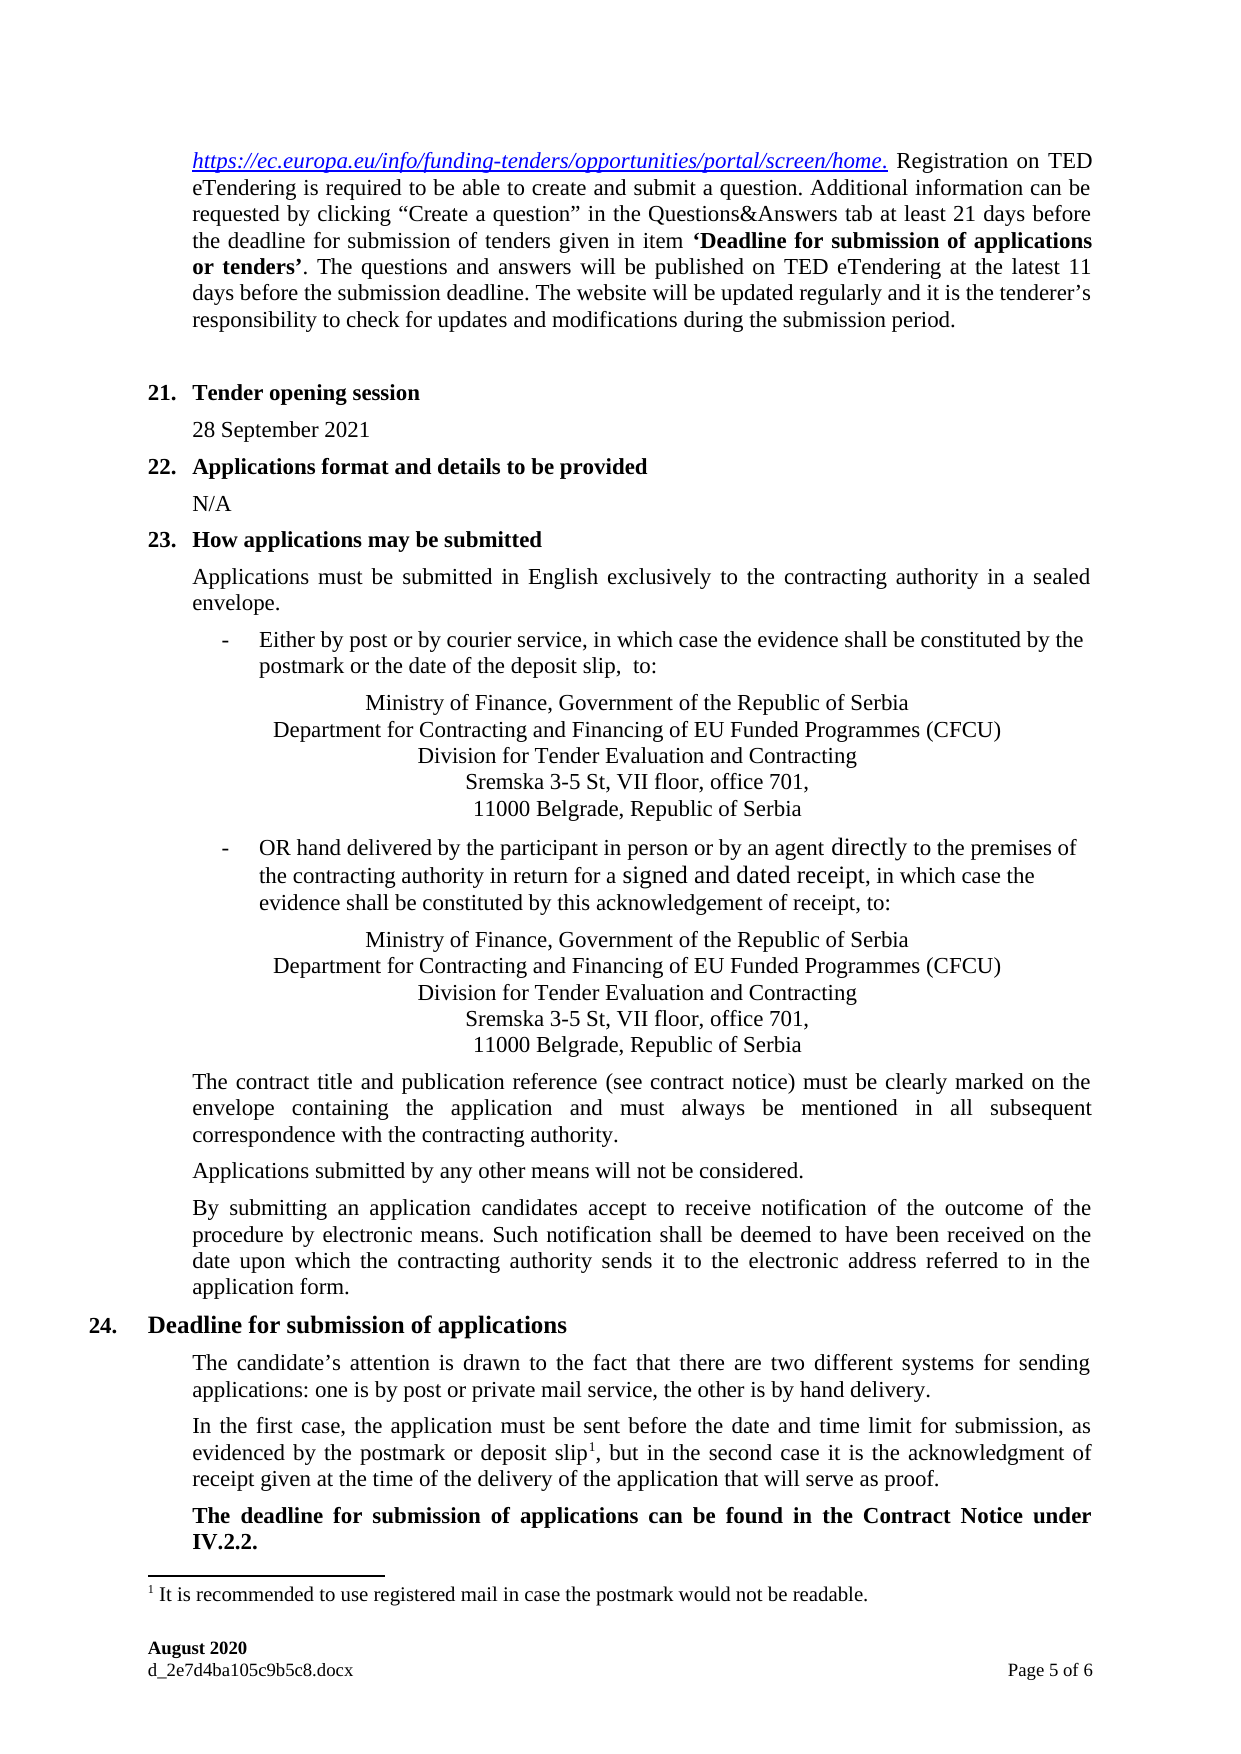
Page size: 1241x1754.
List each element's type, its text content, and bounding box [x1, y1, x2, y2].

list Either by post or by courier service, in which case the evidence shall be constituted by the postmark or the date of the deposit slip, to: [221, 626, 1093, 679]
text Ministry of Finance, Government of the Republic of Serbia [185, 926, 1089, 952]
subtitle The deadline for submission of applications can be found in the Contract Notice under IV.2.2. [192, 1502, 1093, 1554]
text Division for Tender Evaluation and Contracting [185, 978, 1089, 1005]
text Division for Tender Evaluation and Contracting [185, 742, 1089, 768]
text Ministry of Finance, Government of the Republic of Serbia [185, 689, 1089, 716]
text Sremska 3-5 St, VII floor, office 701, [185, 768, 1089, 795]
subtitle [192, 148, 1093, 332]
subtitle N/A [192, 489, 1093, 516]
text The contract title and publication reference (see contract notice) must be clearly marked on the envelope containing the application and must always be mentioned in all subsequent correspondence with the contracting authority. [192, 1068, 1093, 1147]
text Department for Contracting and Financing of EU Funded Programmes (CFCU) [185, 716, 1089, 742]
subtitle 28 September 2021 [192, 416, 1093, 442]
text Applications submitted by any other means will not be considered. [192, 1157, 1093, 1184]
text Department for Contracting and Financing of EU Funded Programmes (CFCU) [185, 952, 1089, 978]
text 11000 Belgrade, Republic of Serbia [185, 1031, 1089, 1058]
subtitle Applications format and details to be provided [148, 453, 1093, 479]
subtitle Deadline for submission of applications [88, 1310, 1093, 1339]
text By submitting an application candidates accept to receive notification of the outcome of the procedure by electronic means. Such notification shall be deemed to have been received on the date upon which the contracting authority sends it to the electronic address referred to in the application form. [192, 1194, 1093, 1300]
text Applications must be submitted in English exclusively to the contracting authority in a sealed envelope. [192, 563, 1093, 616]
subtitle In the first case, the application must be sent before the date and time limit for submission, as evidenced by the postmark or deposit slip, but in the second case it is the acknowledgment of receipt given at the time of the delivery of the application that will serve as proof. [192, 1412, 1093, 1491]
text Sremska 3-5 St, VII floor, office 701, [185, 1005, 1089, 1031]
subtitle Tender opening session [148, 379, 1093, 406]
list OR hand delivered by the participant in person or by an agent directly to the premises of the contracting authority in return for a signed and dated receipt, in which case the evidence shall be constituted by this acknowledgement of receipt, to: [221, 832, 1093, 915]
subtitle How applications may be submitted [148, 526, 1093, 553]
text 11000 Belgrade, Republic of Serbia [185, 795, 1089, 821]
subtitle The candidate’s attention is drawn to the fact that there are two different systems for sending applications: one is by post or private mail service, the other is by hand delivery. [192, 1349, 1093, 1402]
